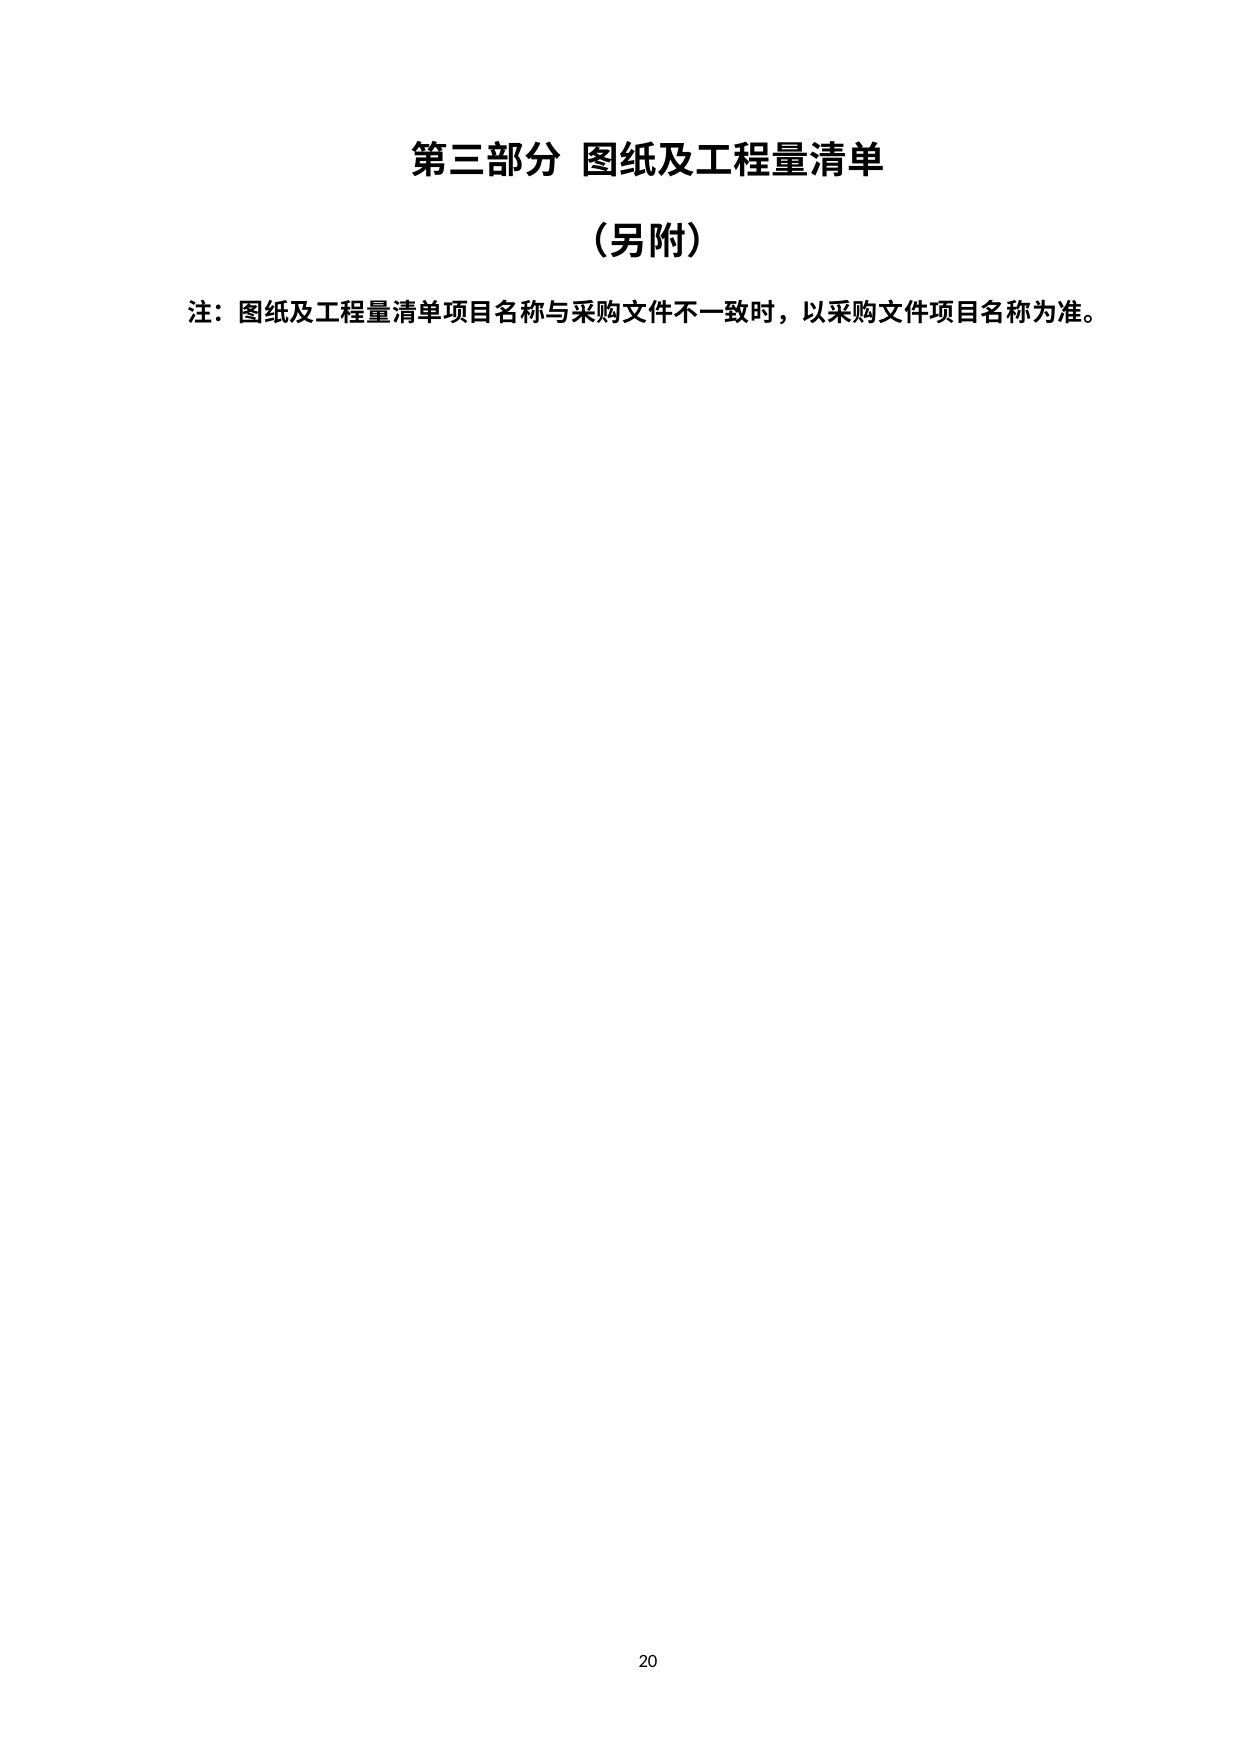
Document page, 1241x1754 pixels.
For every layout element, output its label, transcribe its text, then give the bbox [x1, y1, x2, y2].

text 注：图纸及工程量清单项目名称与采购文件不一致时，以采购文件项目名称为准。第四部分 评定成交的标准 [148, 293, 1148, 329]
text （另附） [148, 211, 1148, 266]
text 第三部分 图纸及工程量清单 [148, 130, 1148, 184]
